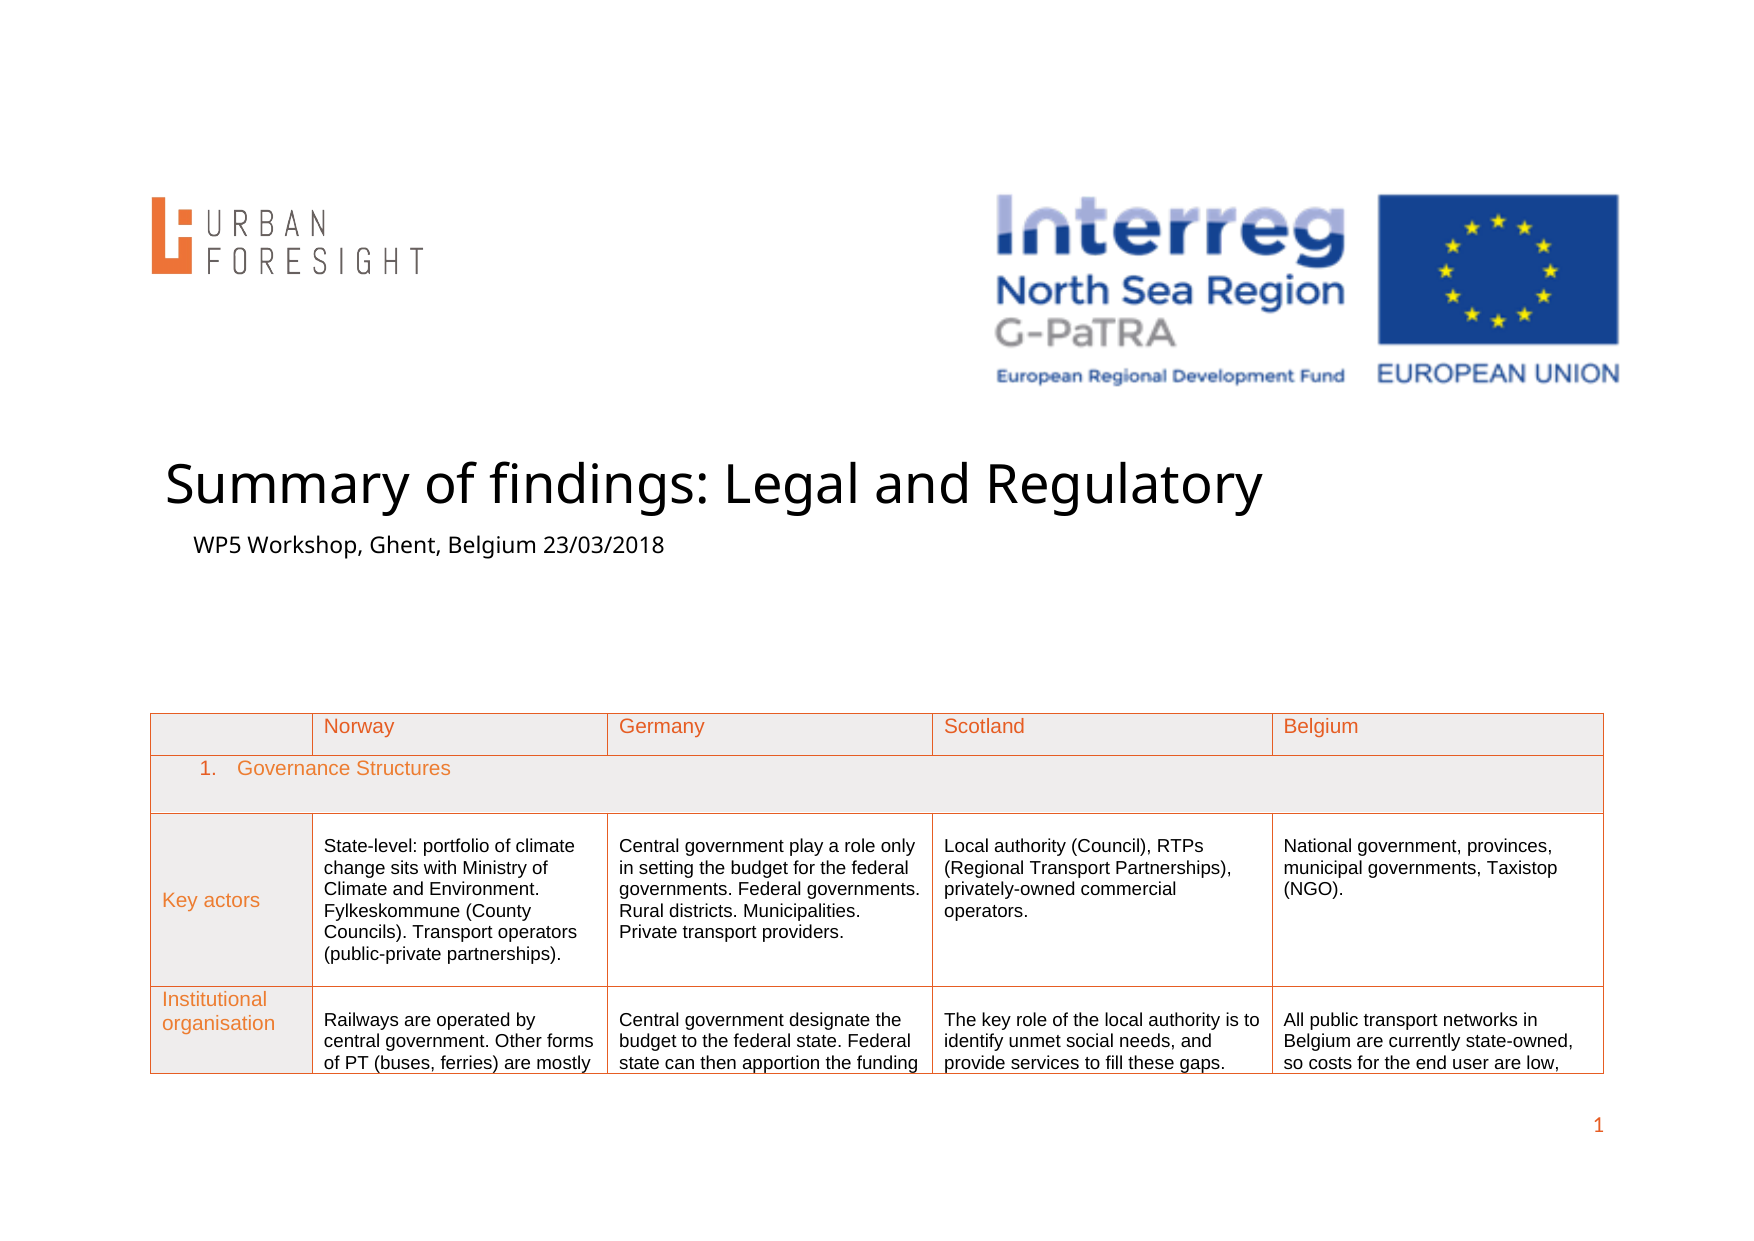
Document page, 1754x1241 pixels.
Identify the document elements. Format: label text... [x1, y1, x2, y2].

table_cell National government, provinces, municipal governments, Taxistop (NGO). [1273, 814, 1603, 986]
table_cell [313, 987, 607, 1073]
picture [150, 193, 441, 280]
table_header Belgium [1273, 714, 1603, 755]
table_cell Key actors [151, 814, 312, 986]
table_header Norway [313, 714, 607, 755]
table_cell Governance Structures [151, 756, 1603, 812]
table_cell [1273, 987, 1603, 1073]
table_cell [608, 987, 932, 1073]
table_cell State-level: portfolio of climate change sits with Ministry of Climate and Environment. Fylkeskommune (County Councils). Transport operators (public-private partnerships). [313, 814, 607, 986]
picture [951, 151, 1664, 421]
table_header Germany [608, 714, 932, 755]
table_cell Central government play a role only in setting the budget for the federal governments. Federal governments. Rural districts. Municipalities. Private transport providers. [608, 814, 932, 986]
table_cell Local authority (Council), RTPs (Regional Transport Partnerships), privately-owned commercial operators. [933, 814, 1272, 986]
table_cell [933, 987, 1272, 1073]
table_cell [151, 987, 312, 1073]
table_header Scotland [933, 714, 1272, 755]
table_header [151, 714, 312, 755]
